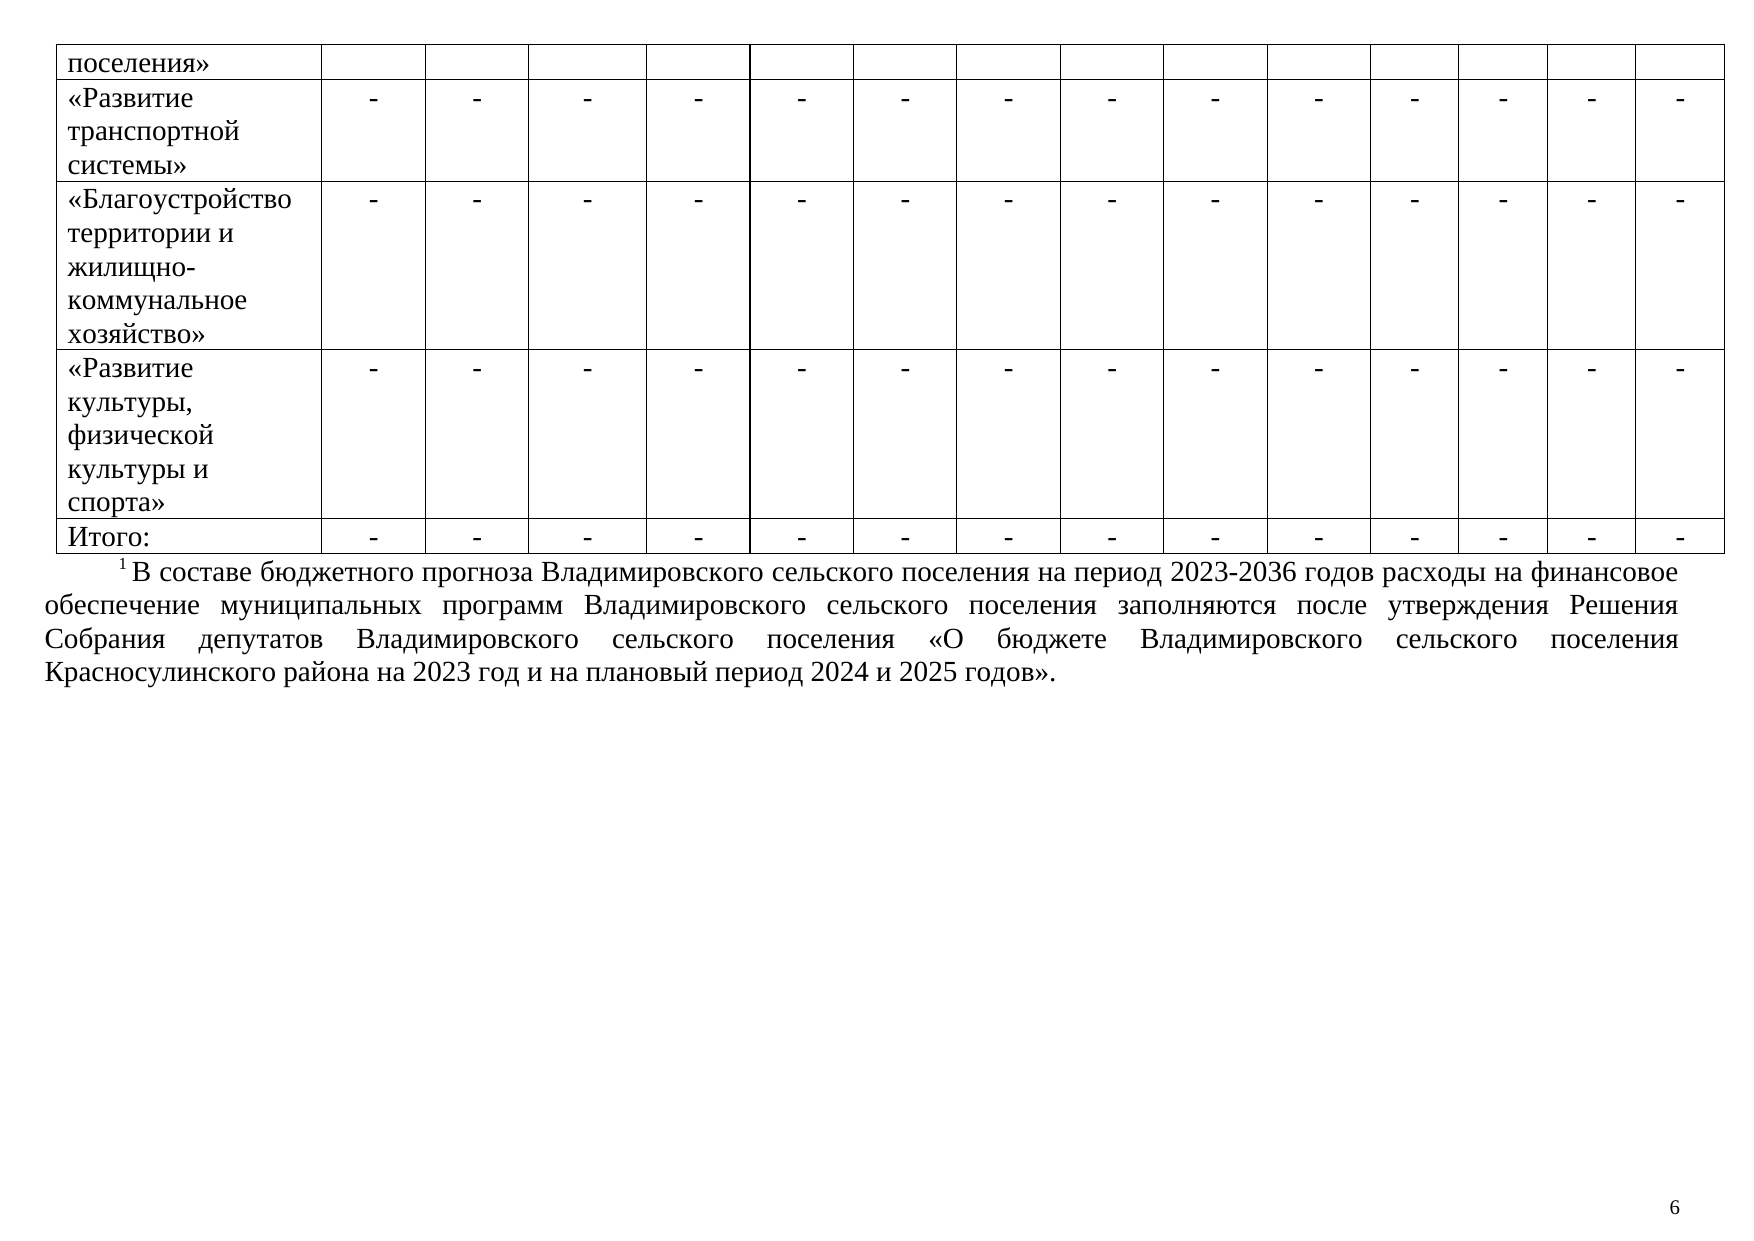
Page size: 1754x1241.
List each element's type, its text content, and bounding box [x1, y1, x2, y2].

table_cell - [854, 182, 956, 349]
table_cell - [854, 45, 956, 79]
table_cell - [1268, 519, 1370, 553]
table_cell - [1636, 45, 1724, 79]
table_cell - [1636, 519, 1724, 553]
table_cell - [1371, 80, 1458, 181]
table_cell «Развитие транспортной системы» [57, 80, 321, 181]
table_cell - [529, 519, 646, 553]
table_cell - [854, 80, 956, 181]
table_cell - [426, 45, 528, 79]
table_cell - [1061, 519, 1163, 553]
table_cell - [957, 80, 1060, 181]
table_cell - [1268, 45, 1370, 79]
table_cell - [1164, 80, 1267, 181]
table_cell - [1164, 45, 1267, 79]
table_cell - [1459, 182, 1547, 349]
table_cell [57, 45, 321, 79]
table_cell «Развитие культуры, физической культуры и спорта» [57, 350, 321, 518]
table_cell - [322, 350, 425, 518]
table_cell - [1268, 350, 1370, 518]
table_cell - [647, 519, 749, 553]
table_cell - [957, 350, 1060, 518]
table_cell - [1061, 45, 1163, 79]
table_cell - [647, 350, 749, 518]
table_cell - [529, 80, 646, 181]
table_cell - [322, 80, 425, 181]
table_cell - [1459, 350, 1547, 518]
table_cell - [1548, 519, 1635, 553]
table_cell - [529, 182, 646, 349]
table_cell «Благоустройство территории и жилищно-коммунальное хозяйство» [57, 182, 321, 349]
table_cell - [426, 80, 528, 181]
table_cell - [957, 182, 1060, 349]
table_cell - [751, 350, 853, 518]
table_cell - [1371, 45, 1458, 79]
table_cell - [647, 80, 749, 181]
table_cell - [751, 80, 853, 181]
table_cell - [1548, 182, 1635, 349]
table_cell - [854, 350, 956, 518]
table_cell - [426, 350, 528, 518]
table_cell - [1164, 182, 1267, 349]
table_cell - [1061, 182, 1163, 349]
table_cell - [1164, 519, 1267, 553]
table_cell - [1636, 182, 1724, 349]
table_cell - [426, 519, 528, 553]
table_cell - [647, 45, 749, 79]
table_cell - [854, 519, 956, 553]
table_cell - [1459, 45, 1547, 79]
table_cell Итого: [57, 519, 321, 553]
table_cell - [1459, 519, 1547, 553]
table_cell - [1268, 80, 1370, 181]
table_cell - [1268, 182, 1370, 349]
table_cell - [529, 350, 646, 518]
table_cell - [322, 519, 425, 553]
table_cell - [957, 45, 1060, 79]
table_cell - [751, 182, 853, 349]
table_cell - [322, 45, 425, 79]
table_cell - [1164, 350, 1267, 518]
table_cell - [1371, 350, 1458, 518]
table_cell - [1371, 519, 1458, 553]
table_cell - [1548, 80, 1635, 181]
table_cell - [751, 45, 853, 79]
table_cell - [647, 182, 749, 349]
table_cell - [1371, 182, 1458, 349]
table_cell - [1548, 350, 1635, 518]
text 1 В составе бюджетного прогноза Владимировского сельского поселения на период 2023-2036 годов расходы на финансовое обеспечение муниципальных программ Владимировского сельского поселения заполняются после утверждения Решения Собрания депутатов Владимировского сельского поселения «О бюджете Владимировского сельского поселения Красносулинского района на 2023 год и на плановый период 2024 и 2025 годов». [44, 554, 1680, 688]
table_cell - [957, 519, 1060, 553]
table_cell - [751, 519, 853, 553]
table_cell - [1061, 350, 1163, 518]
table_cell - [1548, 45, 1635, 79]
table_cell - [322, 182, 425, 349]
table_cell - [1061, 80, 1163, 181]
table_cell - [1636, 80, 1724, 181]
table_cell - [426, 182, 528, 349]
table_cell - [529, 45, 646, 79]
table_cell - [1636, 350, 1724, 518]
table_cell - [1459, 80, 1547, 181]
